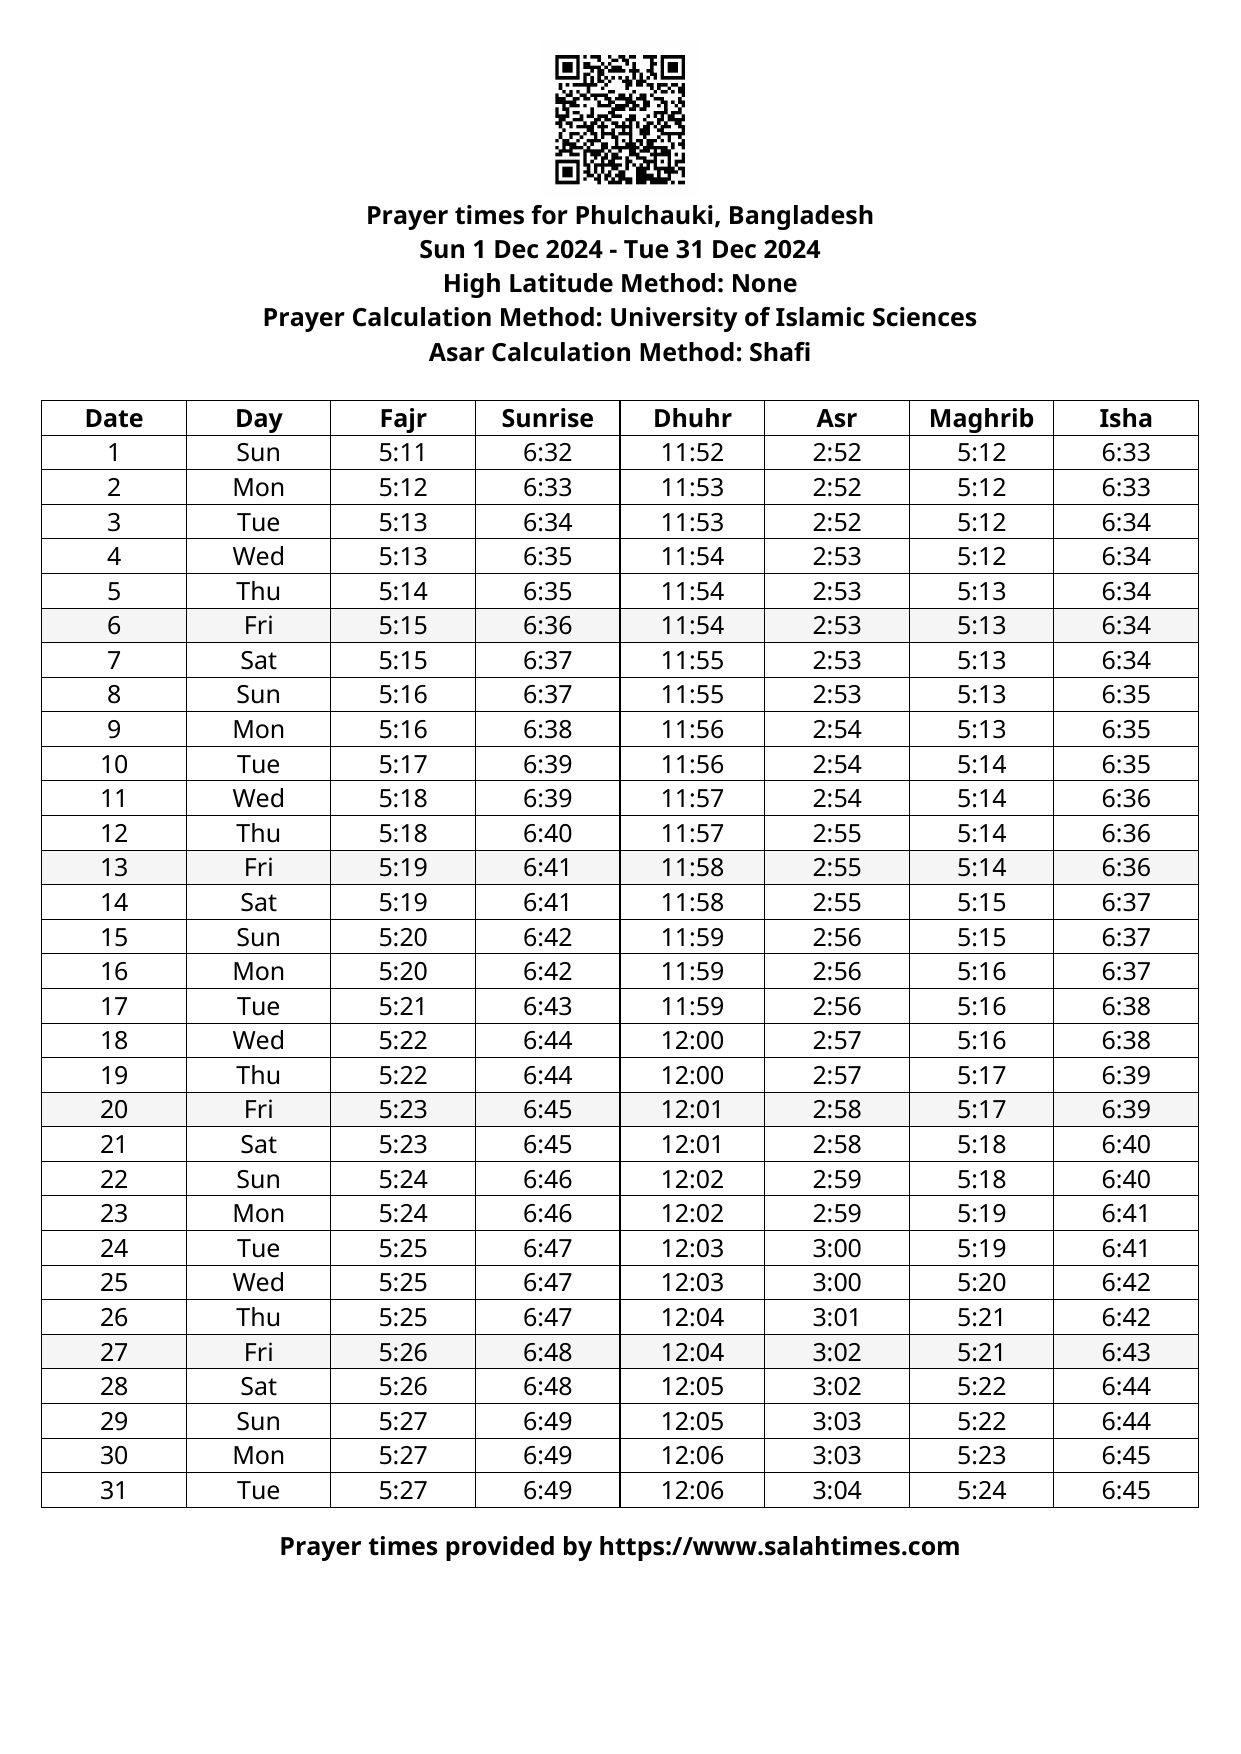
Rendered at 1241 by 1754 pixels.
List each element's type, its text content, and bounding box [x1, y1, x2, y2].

table_cell 12:00 [621, 1058, 764, 1092]
table_cell 2:59 [765, 1196, 909, 1230]
table_cell 11:55 [621, 678, 764, 711]
table_cell 6:35 [1054, 678, 1198, 711]
table_cell 11:54 [621, 574, 764, 607]
table_cell 6:35 [476, 574, 619, 607]
table_cell 11:58 [621, 885, 764, 919]
table_cell 19 [42, 1058, 186, 1092]
table_cell 5:12 [331, 470, 475, 504]
table_cell 5:16 [910, 1024, 1053, 1057]
table_cell 6:34 [1054, 539, 1198, 573]
table_cell 5:13 [910, 574, 1053, 607]
table_cell 2:53 [765, 574, 909, 607]
table_cell 5:12 [910, 505, 1053, 538]
table_cell 5:26 [331, 1369, 475, 1403]
table_cell Fri [187, 851, 330, 884]
table_cell 6:37 [1054, 885, 1198, 919]
table_cell 6:44 [476, 1024, 619, 1057]
table_cell 12:04 [621, 1300, 764, 1334]
table_cell 5:21 [910, 1300, 1053, 1334]
table_cell 6:49 [476, 1404, 619, 1437]
table_cell 6:35 [476, 539, 619, 573]
text Prayer Calculation Method: University of Islamic Sciences [42, 300, 1198, 334]
table_cell 5:13 [331, 539, 475, 573]
table_cell 6:41 [476, 851, 619, 884]
table_cell 2:55 [765, 816, 909, 849]
text High Latitude Method: None [42, 266, 1198, 300]
table_cell 5:27 [331, 1473, 475, 1507]
table_cell 6:36 [1054, 781, 1198, 815]
table_cell 2:54 [765, 781, 909, 815]
table_cell 5:22 [910, 1369, 1053, 1403]
table_cell 5:14 [331, 574, 475, 607]
table_cell 12:01 [621, 1127, 764, 1161]
table_cell 6:37 [476, 678, 619, 711]
table_cell 24 [42, 1231, 186, 1264]
table_cell 5:24 [910, 1473, 1053, 1507]
table_cell 5:14 [910, 781, 1053, 815]
table_cell 11:59 [621, 920, 764, 953]
table_cell Sun [187, 436, 330, 469]
table_cell 6:35 [1054, 712, 1198, 746]
table_cell 6:42 [476, 954, 619, 988]
table_cell 6:43 [476, 989, 619, 1022]
table_cell Thu [187, 816, 330, 849]
table_cell 7 [42, 643, 186, 677]
table_cell 14 [42, 885, 186, 919]
table_cell 2:53 [765, 539, 909, 573]
table_cell 6:41 [1054, 1231, 1198, 1264]
table_cell 11:53 [621, 470, 764, 504]
table_cell Tue [187, 1231, 330, 1264]
table_cell 5:25 [331, 1266, 475, 1299]
table_cell 5:15 [910, 885, 1053, 919]
table_cell 6:38 [476, 712, 619, 746]
table_cell 6:42 [1054, 1300, 1198, 1334]
table_cell 5:19 [331, 851, 475, 884]
table_cell 12 [42, 816, 186, 849]
table_cell 2:56 [765, 954, 909, 988]
table_cell 12:05 [621, 1404, 764, 1437]
table_cell 5:23 [331, 1127, 475, 1161]
table_cell 2:56 [765, 920, 909, 953]
table_cell 12:04 [621, 1335, 764, 1368]
table_cell 6:37 [476, 643, 619, 677]
table_cell 6:34 [1054, 505, 1198, 538]
table_cell 26 [42, 1300, 186, 1334]
table_cell 6:42 [476, 920, 619, 953]
table_cell Sat [187, 643, 330, 677]
table_cell 12:03 [621, 1266, 764, 1299]
table_cell 6:36 [1054, 851, 1198, 884]
table_cell 5:17 [331, 747, 475, 780]
table_cell 6:33 [1054, 436, 1198, 469]
table_cell 5:19 [331, 885, 475, 919]
table_cell 5:17 [910, 1093, 1053, 1126]
table_cell 6:39 [476, 747, 619, 780]
table_cell 5:13 [910, 678, 1053, 711]
table_cell 2:52 [765, 505, 909, 538]
table_cell Tue [187, 989, 330, 1022]
table_cell 13 [42, 851, 186, 884]
table_cell 5:22 [331, 1024, 475, 1057]
table_cell 6:46 [476, 1162, 619, 1195]
table_cell 6:48 [476, 1335, 619, 1368]
table_cell 5:14 [910, 747, 1053, 780]
table_cell Sat [187, 885, 330, 919]
table_cell 20 [42, 1093, 186, 1126]
table_cell 6:40 [1054, 1162, 1198, 1195]
table_header Dhuhr [621, 401, 764, 434]
table_cell 12:06 [621, 1473, 764, 1507]
table_cell 3:02 [765, 1335, 909, 1368]
table_cell 2:57 [765, 1058, 909, 1092]
picture [542, 41, 699, 198]
table_cell 6:44 [476, 1058, 619, 1092]
table_cell 5:14 [910, 816, 1053, 849]
table_cell 6:41 [476, 885, 619, 919]
table_cell Fri [187, 1335, 330, 1368]
table_cell 3:03 [765, 1404, 909, 1437]
table_cell 6:35 [1054, 747, 1198, 780]
table_cell 5:25 [331, 1231, 475, 1264]
table_cell 31 [42, 1473, 186, 1507]
table_cell Sun [187, 678, 330, 711]
table_cell Sun [187, 1404, 330, 1437]
table_cell 11:57 [621, 816, 764, 849]
table_cell 12:01 [621, 1093, 764, 1126]
table_cell 5:12 [910, 470, 1053, 504]
table_cell 6:38 [1054, 1024, 1198, 1057]
table_cell 6:34 [1054, 643, 1198, 677]
table_cell 4 [42, 539, 186, 573]
table_cell 6:45 [1054, 1473, 1198, 1507]
table_cell 5:18 [910, 1127, 1053, 1161]
table_cell 6:40 [476, 816, 619, 849]
table_cell 6:36 [1054, 816, 1198, 849]
table_cell 3:01 [765, 1300, 909, 1334]
table_cell 2:52 [765, 436, 909, 469]
table_cell Sat [187, 1127, 330, 1161]
table_cell 5:19 [910, 1196, 1053, 1230]
table_cell 5:27 [331, 1439, 475, 1472]
table_cell Sun [187, 1162, 330, 1195]
table_cell 6:47 [476, 1266, 619, 1299]
table_cell 5:19 [910, 1231, 1053, 1264]
table_cell 12:02 [621, 1196, 764, 1230]
table_cell 6:37 [1054, 920, 1198, 953]
table_cell 6:44 [1054, 1369, 1198, 1403]
table_cell 5:14 [910, 851, 1053, 884]
table_cell 11:59 [621, 954, 764, 988]
table_cell Sun [187, 920, 330, 953]
table_cell 11:57 [621, 781, 764, 815]
table_cell 5:16 [910, 954, 1053, 988]
table_cell 5:15 [331, 643, 475, 677]
table_header Asr [765, 401, 909, 434]
table_cell Wed [187, 781, 330, 815]
table_cell 5:18 [331, 781, 475, 815]
table_cell 15 [42, 920, 186, 953]
table_cell Mon [187, 1196, 330, 1230]
table_cell 11 [42, 781, 186, 815]
table_cell 6:45 [1054, 1439, 1198, 1472]
table_cell 6:32 [476, 436, 619, 469]
table_cell 2:53 [765, 643, 909, 677]
table_cell 6:47 [476, 1231, 619, 1264]
table_cell 5:13 [910, 712, 1053, 746]
table_cell 5:16 [331, 712, 475, 746]
table_cell 6:39 [1054, 1058, 1198, 1092]
table_cell Mon [187, 954, 330, 988]
table_cell 2:57 [765, 1024, 909, 1057]
table_cell 11:58 [621, 851, 764, 884]
table_cell 6:40 [1054, 1127, 1198, 1161]
table_cell 16 [42, 954, 186, 988]
table_cell 23 [42, 1196, 186, 1230]
table_cell Tue [187, 1473, 330, 1507]
table_cell 6:49 [476, 1473, 619, 1507]
table_cell 5:11 [331, 436, 475, 469]
table_cell 30 [42, 1439, 186, 1472]
table_cell 11:59 [621, 989, 764, 1022]
table_header Sunrise [476, 401, 619, 434]
table_cell Mon [187, 470, 330, 504]
table_cell Tue [187, 505, 330, 538]
table_cell 2:54 [765, 712, 909, 746]
table_cell 25 [42, 1266, 186, 1299]
table_cell 6:45 [476, 1093, 619, 1126]
table_cell 3:02 [765, 1369, 909, 1403]
table_cell 1 [42, 436, 186, 469]
table_cell 10 [42, 747, 186, 780]
table_cell 5:18 [331, 816, 475, 849]
table_cell 6:48 [476, 1369, 619, 1403]
table_cell 5:20 [331, 920, 475, 953]
table_cell 6:34 [476, 505, 619, 538]
table_cell 5:13 [910, 643, 1053, 677]
table_cell 6:34 [1054, 609, 1198, 642]
table_cell 6:46 [476, 1196, 619, 1230]
table_cell 5:25 [331, 1300, 475, 1334]
table_cell 5:13 [331, 505, 475, 538]
table_cell 2:53 [765, 678, 909, 711]
table_cell Mon [187, 1439, 330, 1472]
table_header Maghrib [910, 401, 1053, 434]
table_cell 12:02 [621, 1162, 764, 1195]
table_cell 3:00 [765, 1231, 909, 1264]
table_cell Wed [187, 1024, 330, 1057]
table_cell 12:05 [621, 1369, 764, 1403]
table_cell 2:54 [765, 747, 909, 780]
table_cell 6:49 [476, 1439, 619, 1472]
table_cell 5:13 [910, 609, 1053, 642]
table_cell 5:23 [910, 1439, 1053, 1472]
table_cell 6:37 [1054, 954, 1198, 988]
table_cell 11:54 [621, 609, 764, 642]
table_header Day [187, 401, 330, 434]
table_cell Thu [187, 1058, 330, 1092]
table_cell 5:22 [331, 1058, 475, 1092]
table_cell 5 [42, 574, 186, 607]
table_cell 2:59 [765, 1162, 909, 1195]
table_cell 6:42 [1054, 1266, 1198, 1299]
table_cell 6:36 [476, 609, 619, 642]
table_cell 3:04 [765, 1473, 909, 1507]
table_cell 6:33 [476, 470, 619, 504]
table_cell 11:55 [621, 643, 764, 677]
table_cell 2:58 [765, 1127, 909, 1161]
table_cell 6:39 [476, 781, 619, 815]
table_cell 2:55 [765, 851, 909, 884]
table_cell 11:52 [621, 436, 764, 469]
table_cell Wed [187, 539, 330, 573]
table_cell 6:47 [476, 1300, 619, 1334]
table_cell Fri [187, 1093, 330, 1126]
table_cell 5:18 [910, 1162, 1053, 1195]
table_cell 5:16 [331, 678, 475, 711]
table_cell Thu [187, 574, 330, 607]
table_cell 12:06 [621, 1439, 764, 1472]
table_cell 5:20 [910, 1266, 1053, 1299]
table_cell 2 [42, 470, 186, 504]
table_cell 5:22 [910, 1404, 1053, 1437]
table_cell 11:56 [621, 747, 764, 780]
table_cell 5:12 [910, 539, 1053, 573]
table_cell 11:53 [621, 505, 764, 538]
table_cell 6:39 [1054, 1093, 1198, 1126]
table_cell 5:23 [331, 1093, 475, 1126]
table_cell 11:56 [621, 712, 764, 746]
table_cell 3:00 [765, 1266, 909, 1299]
table_cell 5:26 [331, 1335, 475, 1368]
table_cell 2:52 [765, 470, 909, 504]
table_cell 11:54 [621, 539, 764, 573]
table_cell 5:24 [331, 1196, 475, 1230]
table_cell Thu [187, 1300, 330, 1334]
table_cell 6:44 [1054, 1404, 1198, 1437]
table_cell 3:03 [765, 1439, 909, 1472]
table_cell 27 [42, 1335, 186, 1368]
table_cell 12:00 [621, 1024, 764, 1057]
table_cell 8 [42, 678, 186, 711]
table_cell 5:21 [331, 989, 475, 1022]
table_cell 17 [42, 989, 186, 1022]
table_cell 6:41 [1054, 1196, 1198, 1230]
table_cell 5:21 [910, 1335, 1053, 1368]
table_cell 18 [42, 1024, 186, 1057]
text Prayer times provided by https://www.salahtimes.com [42, 1528, 1198, 1563]
table_header Fajr [331, 401, 475, 434]
table_cell 5:15 [331, 609, 475, 642]
table_cell 6 [42, 609, 186, 642]
table_cell Sat [187, 1369, 330, 1403]
table_cell 6:38 [1054, 989, 1198, 1022]
table_cell 6:45 [476, 1127, 619, 1161]
table_cell 22 [42, 1162, 186, 1195]
table_cell 6:43 [1054, 1335, 1198, 1368]
table_cell 6:34 [1054, 574, 1198, 607]
table_cell 2:58 [765, 1093, 909, 1126]
table_cell 5:12 [910, 436, 1053, 469]
table_cell 5:15 [910, 920, 1053, 953]
table_cell 29 [42, 1404, 186, 1437]
table_cell 28 [42, 1369, 186, 1403]
table_cell Tue [187, 747, 330, 780]
text Prayer times for Phulchauki, Bangladesh [42, 198, 1198, 232]
text Sun 1 Dec 2024 - Tue 31 Dec 2024 [42, 232, 1198, 266]
table_cell Fri [187, 609, 330, 642]
table_cell 3 [42, 505, 186, 538]
table_cell 6:33 [1054, 470, 1198, 504]
table_header Isha [1054, 401, 1198, 434]
table_cell 5:17 [910, 1058, 1053, 1092]
table_cell 5:16 [910, 989, 1053, 1022]
text Asar Calculation Method: Shafi [42, 334, 1198, 368]
table_cell Wed [187, 1266, 330, 1299]
table_cell 5:24 [331, 1162, 475, 1195]
table_cell 21 [42, 1127, 186, 1161]
table_cell Mon [187, 712, 330, 746]
table_cell 2:55 [765, 885, 909, 919]
table_header Date [42, 401, 186, 434]
table_cell 2:53 [765, 609, 909, 642]
table_cell 2:56 [765, 989, 909, 1022]
table_cell 5:27 [331, 1404, 475, 1437]
table_cell 9 [42, 712, 186, 746]
table_cell 12:03 [621, 1231, 764, 1264]
table_cell 5:20 [331, 954, 475, 988]
